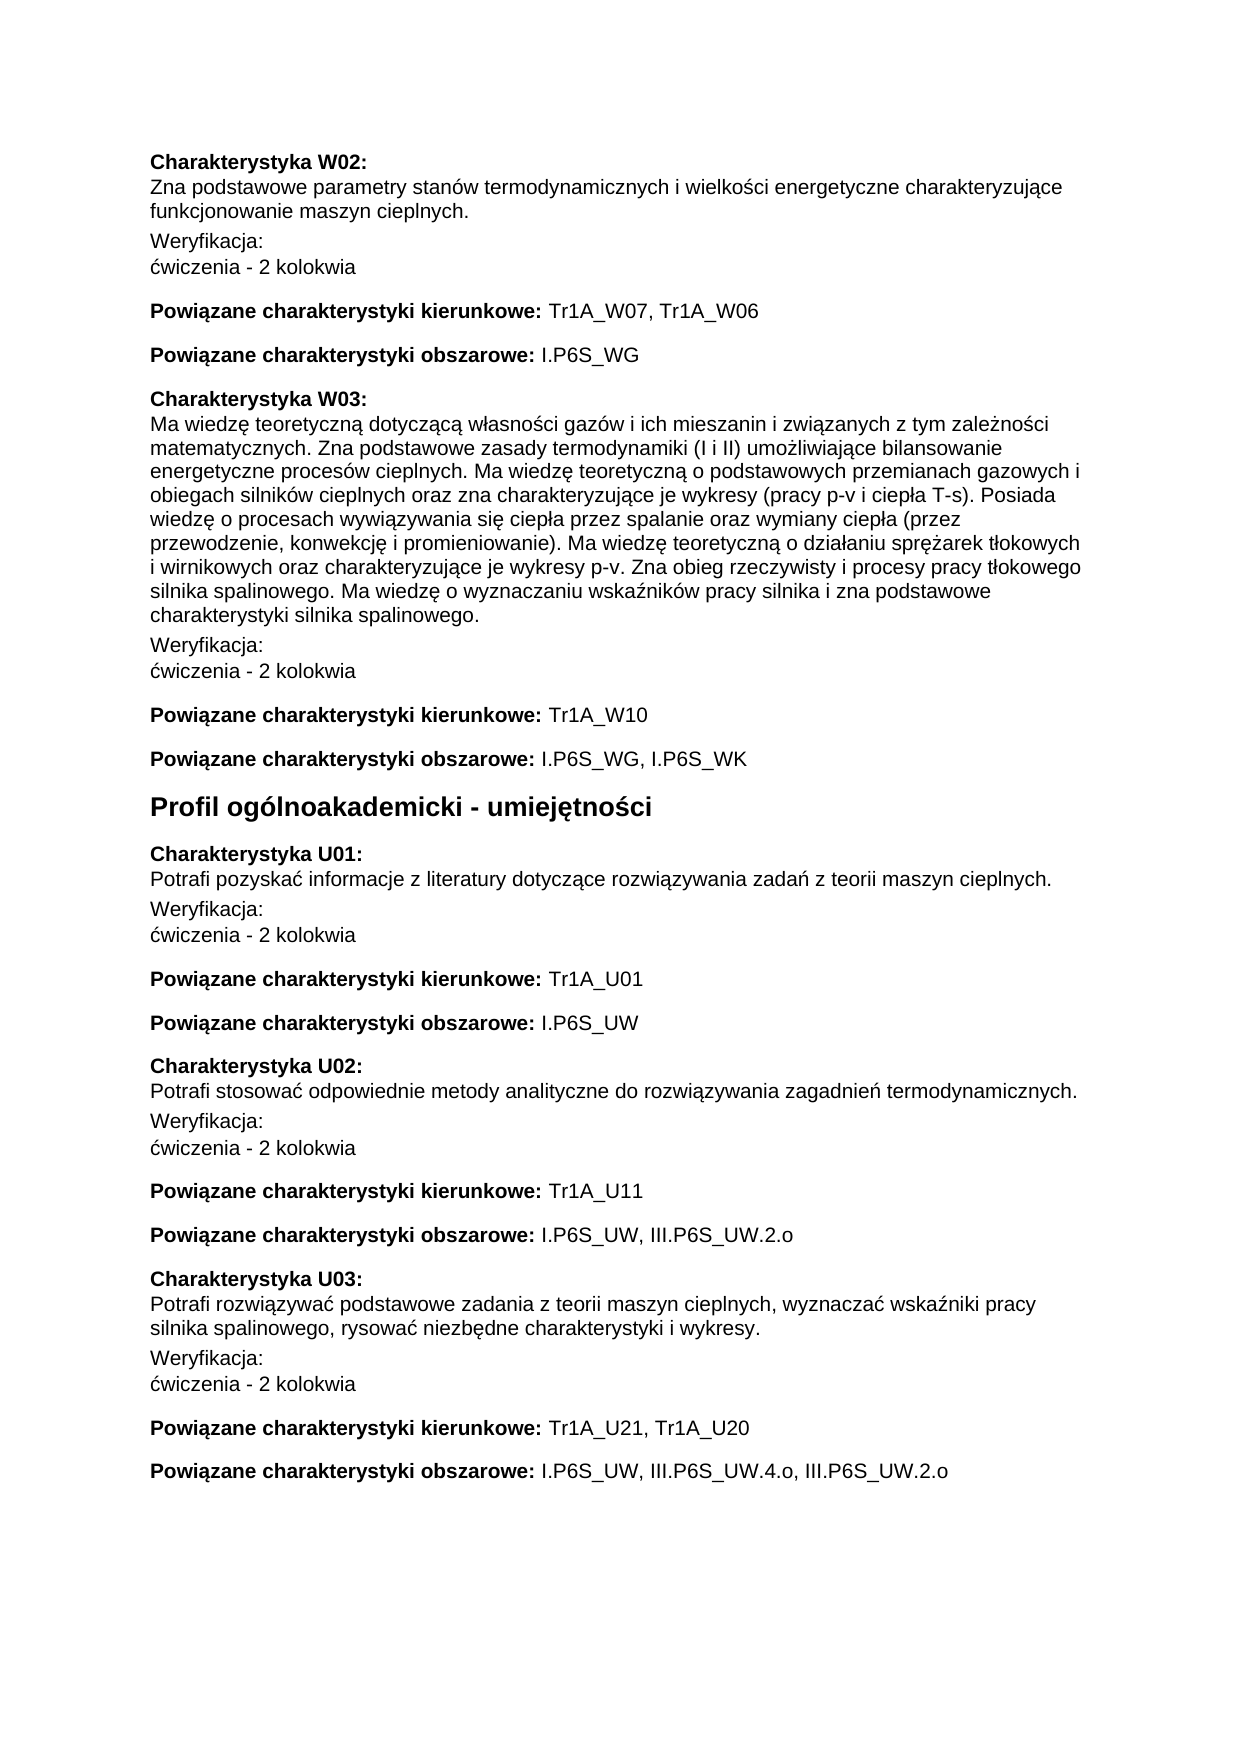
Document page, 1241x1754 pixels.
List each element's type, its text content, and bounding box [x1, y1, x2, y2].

text Charakterystyka U02: [150, 1054, 1090, 1078]
text Potrafi rozwiązywać podstawowe zadania z teorii maszyn cieplnych, wyznaczać wskaźniki pracy silnika spalinowego, rysować niezbędne charakterystyki i wykresy. [150, 1292, 1090, 1339]
text Zna podstawowe parametry stanów termodynamicznych i wielkości energetyczne charakteryzujące funkcjonowanie maszyn cieplnych. [150, 175, 1090, 223]
text Weryfikacja: [150, 229, 1090, 253]
text Weryfikacja: [150, 633, 1090, 657]
text Powiązane charakterystyki obszarowe: I.P6S_UW, III.P6S_UW.4.o, III.P6S_UW.2.o [150, 1459, 1090, 1483]
text ćwiczenia - 2 kolokwia [150, 1372, 1090, 1396]
text Powiązane charakterystyki obszarowe: I.P6S_WG [150, 343, 1090, 367]
subtitle Profil ogólnoakademicki - umiejętności [150, 791, 1090, 822]
text Powiązane charakterystyki kierunkowe: Tr1A_U01 [150, 967, 1090, 991]
text ćwiczenia - 2 kolokwia [150, 659, 1090, 683]
text Weryfikacja: [150, 1109, 1090, 1133]
text Ma wiedzę teoretyczną dotyczącą własności gazów i ich mieszanin i związanych z tym zależności matematycznych. Zna podstawowe zasady termodynamiki (I i II) umożliwiające bilansowanie energetyczne procesów cieplnych. Ma wiedzę teoretyczną o podstawowych przemianach gazowych i obiegach silników cieplnych oraz zna charakteryzujące je wykresy (pracy p-v i ciepła T-s). Posiada wiedzę o procesach wywiązywania się ciepła przez spalanie oraz wymiany ciepła (przez przewodzenie, konwekcję i promieniowanie). Ma wiedzę teoretyczną o działaniu sprężarek tłokowych i wirnikowych oraz charakteryzujące je wykresy p-v. Zna obieg rzeczywisty i procesy pracy tłokowego silnika spalinowego. Ma wiedzę o wyznaczaniu wskaźników pracy silnika i zna podstawowe charakterystyki silnika spalinowego. [150, 411, 1090, 627]
text Powiązane charakterystyki kierunkowe: Tr1A_W10 [150, 703, 1090, 727]
text Charakterystyka U03: [150, 1267, 1090, 1291]
text Weryfikacja: [150, 1346, 1090, 1370]
text Weryfikacja: [150, 897, 1090, 921]
text ćwiczenia - 2 kolokwia [150, 1135, 1090, 1159]
text Potrafi pozyskać informacje z literatury dotyczące rozwiązywania zadań z teorii maszyn cieplnych. [150, 867, 1090, 891]
text ćwiczenia - 2 kolokwia [150, 923, 1090, 947]
text Powiązane charakterystyki kierunkowe: Tr1A_U11 [150, 1179, 1090, 1203]
text Powiązane charakterystyki obszarowe: I.P6S_UW, III.P6S_UW.2.o [150, 1223, 1090, 1247]
text Powiązane charakterystyki obszarowe: I.P6S_WG, I.P6S_WK [150, 747, 1090, 771]
text Charakterystyka W03: [150, 386, 1090, 410]
text Potrafi stosować odpowiednie metody analityczne do rozwiązywania zagadnień termodynamicznych. [150, 1079, 1090, 1103]
text Powiązane charakterystyki kierunkowe: Tr1A_U21, Tr1A_U20 [150, 1416, 1090, 1439]
text Charakterystyka W02: [150, 150, 1090, 174]
text Charakterystyka U01: [150, 842, 1090, 866]
text ćwiczenia - 2 kolokwia [150, 255, 1090, 279]
text Powiązane charakterystyki kierunkowe: Tr1A_W07, Tr1A_W06 [150, 299, 1090, 323]
text Powiązane charakterystyki obszarowe: I.P6S_UW [150, 1010, 1090, 1034]
